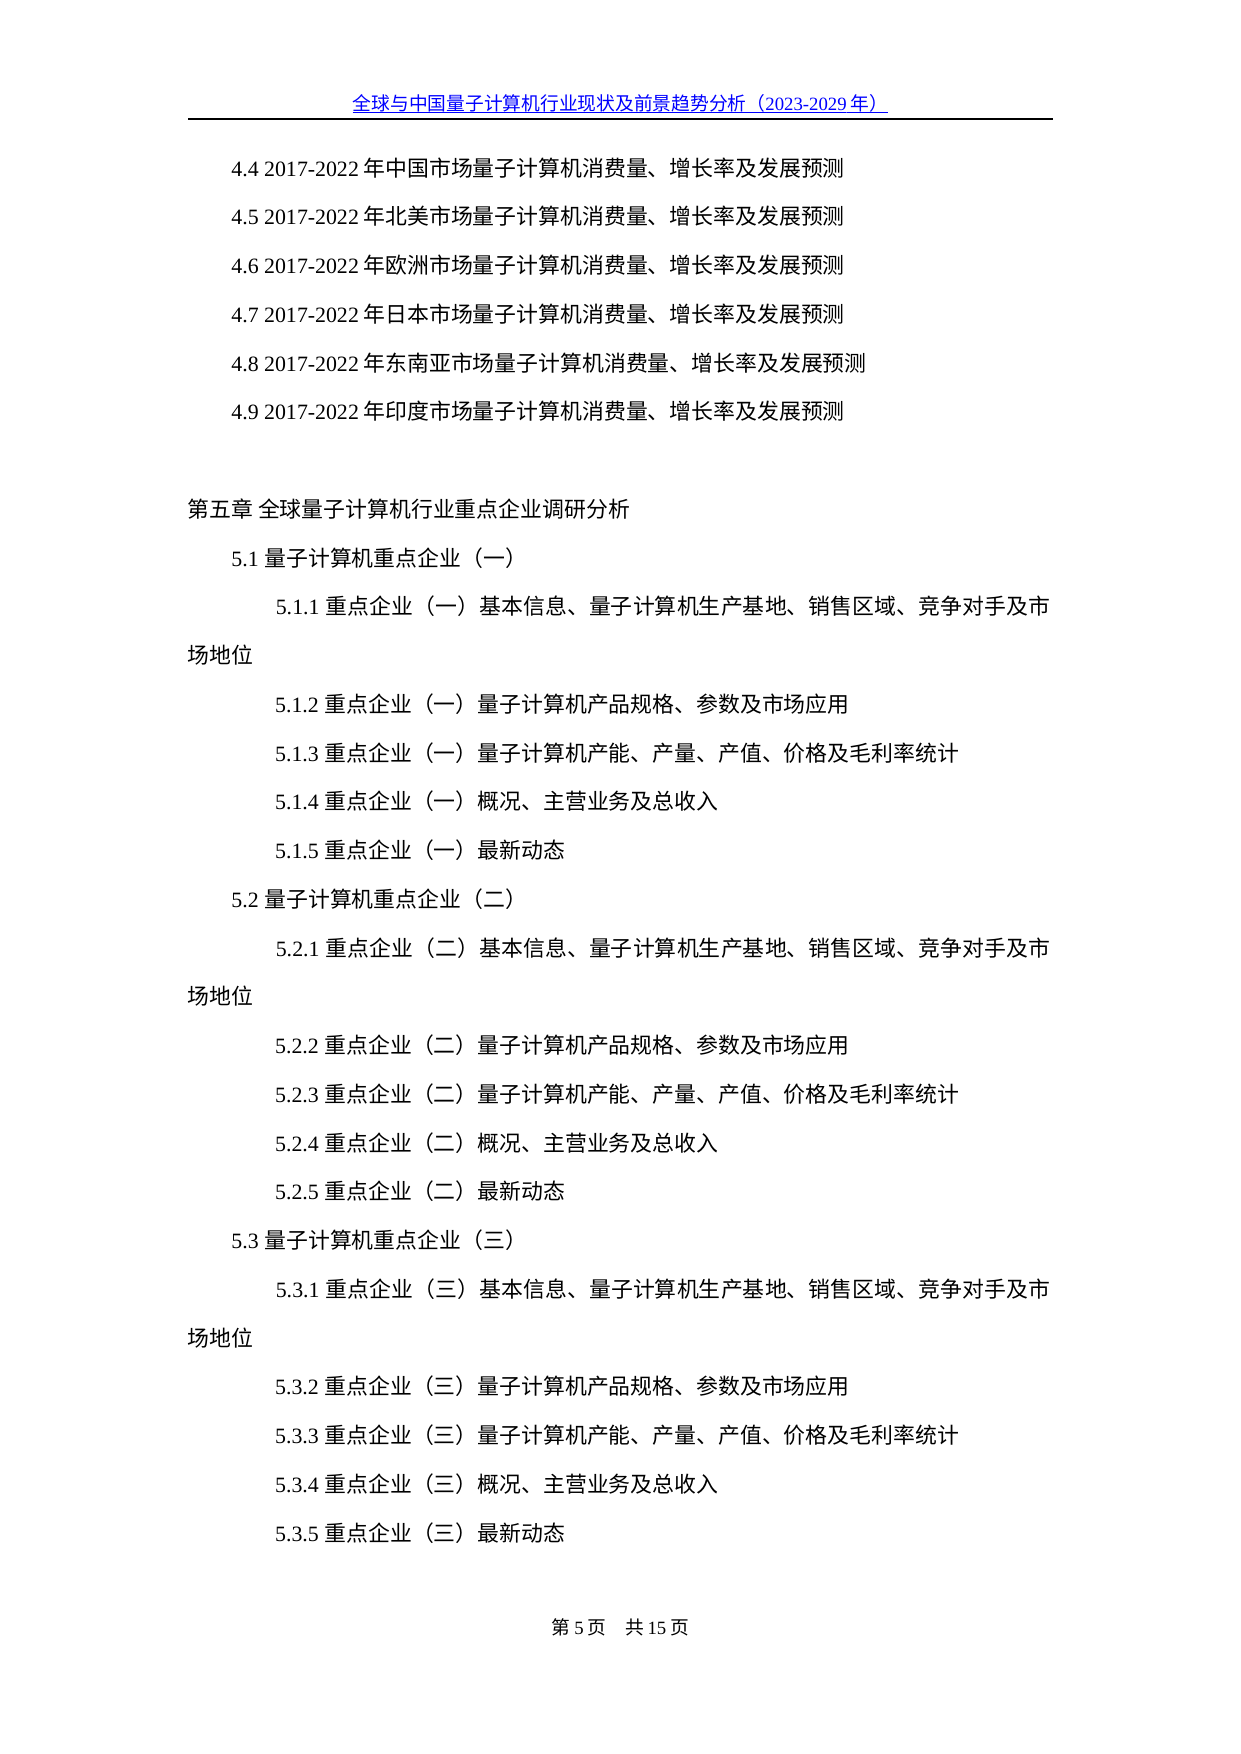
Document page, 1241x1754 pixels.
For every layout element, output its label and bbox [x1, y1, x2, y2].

text [187, 150, 1053, 1548]
